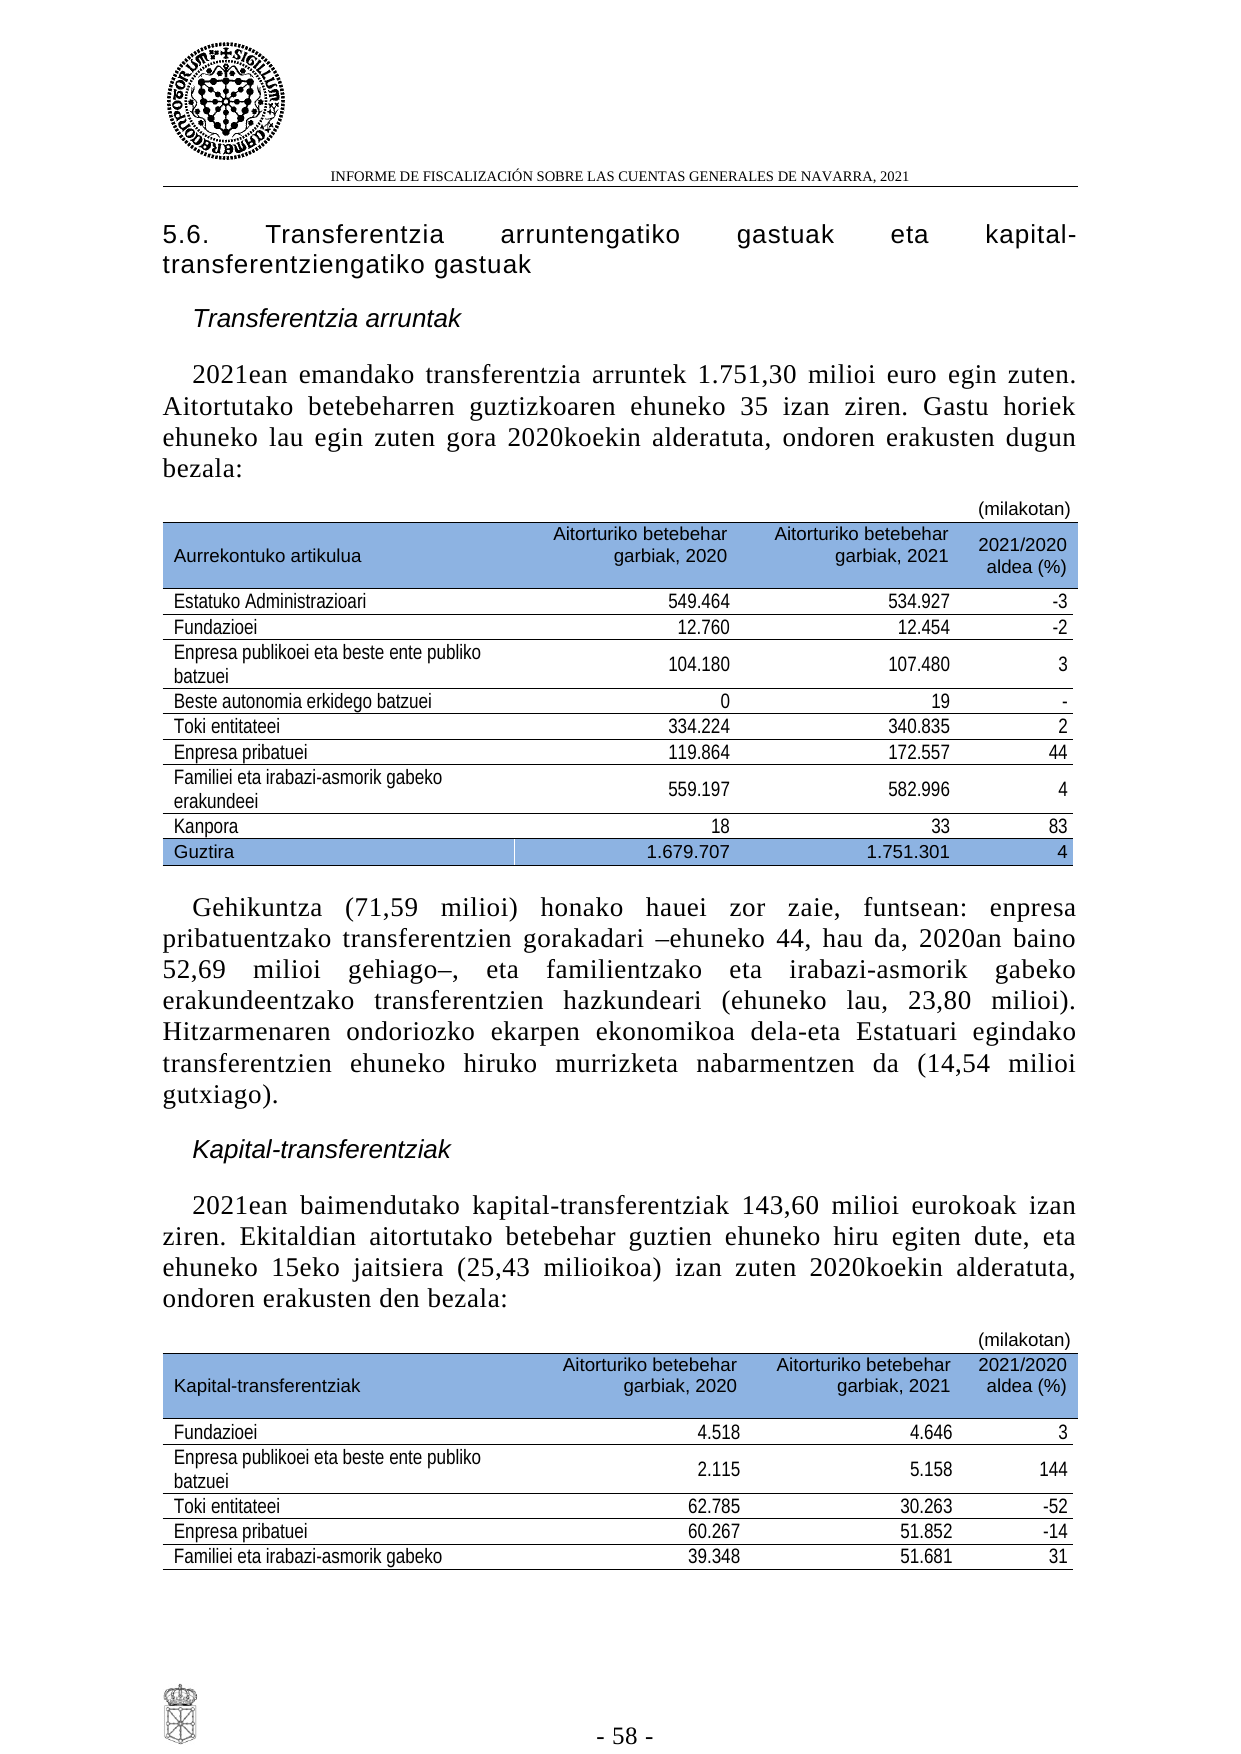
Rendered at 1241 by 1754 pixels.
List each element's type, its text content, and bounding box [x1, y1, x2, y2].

text Transferentzia arruntak [162, 303, 1078, 333]
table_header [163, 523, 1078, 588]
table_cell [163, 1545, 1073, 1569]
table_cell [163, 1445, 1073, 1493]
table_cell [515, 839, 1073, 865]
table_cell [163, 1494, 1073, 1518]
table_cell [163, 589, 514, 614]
picture [162, 1683, 198, 1745]
text Gehikuntza (71,59 milioi) honako hauei zor zaie, funtsean: enpresa pribatuentzako transferentzien gorakadari –ehuneko 44, hau da, 2020an baino 52,69 milioi gehiago–, eta familientzako eta irabazi-asmorik gabeko erakundeentzako transferentzien hazkundeari (ehuneko lau, 23,80 milioi). Hitzarmenaren ondoriozko ekarpen ekonomikoa dela-eta Estatuari egindako transferentzien ehuneko hiruko murrizketa nabarmentzen da (14,54 milioi gutxiago). [162, 891, 1078, 1109]
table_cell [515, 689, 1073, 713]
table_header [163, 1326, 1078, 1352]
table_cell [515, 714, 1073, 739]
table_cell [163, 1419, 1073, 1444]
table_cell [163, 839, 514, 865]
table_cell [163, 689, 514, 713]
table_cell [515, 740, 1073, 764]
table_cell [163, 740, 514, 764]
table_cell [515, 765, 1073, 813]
text 5.6. Transferentzia arruntengatiko gastuak eta kapital- transferentziengatiko gastuak [162, 219, 1078, 278]
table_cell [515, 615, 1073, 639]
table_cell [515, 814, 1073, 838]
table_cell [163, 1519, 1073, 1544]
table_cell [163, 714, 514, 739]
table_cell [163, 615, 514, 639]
picture [162, 38, 289, 164]
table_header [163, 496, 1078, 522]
text 2021ean emandako transferentzia arruntek 1.751,30 milioi euro egin zuten. Aitortutako betebeharren guztizkoaren ehuneko 35 izan ziren. Gastu horiek ehuneko lau egin zuten gora 2020koekin alderatuta, ondoren erakusten dugun bezala: [162, 358, 1078, 483]
text Kapital-transferentziak [162, 1134, 1078, 1164]
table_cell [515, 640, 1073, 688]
text 2021ean baimendutako kapital-transferentziak 143,60 milioi eurokoak izan ziren. Ekitaldian aitortutako betebehar guztien ehuneko hiru egiten dute, eta ehuneko 15eko jaitsiera (25,43 milioikoa) izan zuten 2020koekin alderatuta, ondoren erakusten den bezala: [162, 1189, 1078, 1313]
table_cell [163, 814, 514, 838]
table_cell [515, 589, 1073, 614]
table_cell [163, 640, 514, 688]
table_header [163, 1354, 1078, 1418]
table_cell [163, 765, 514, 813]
